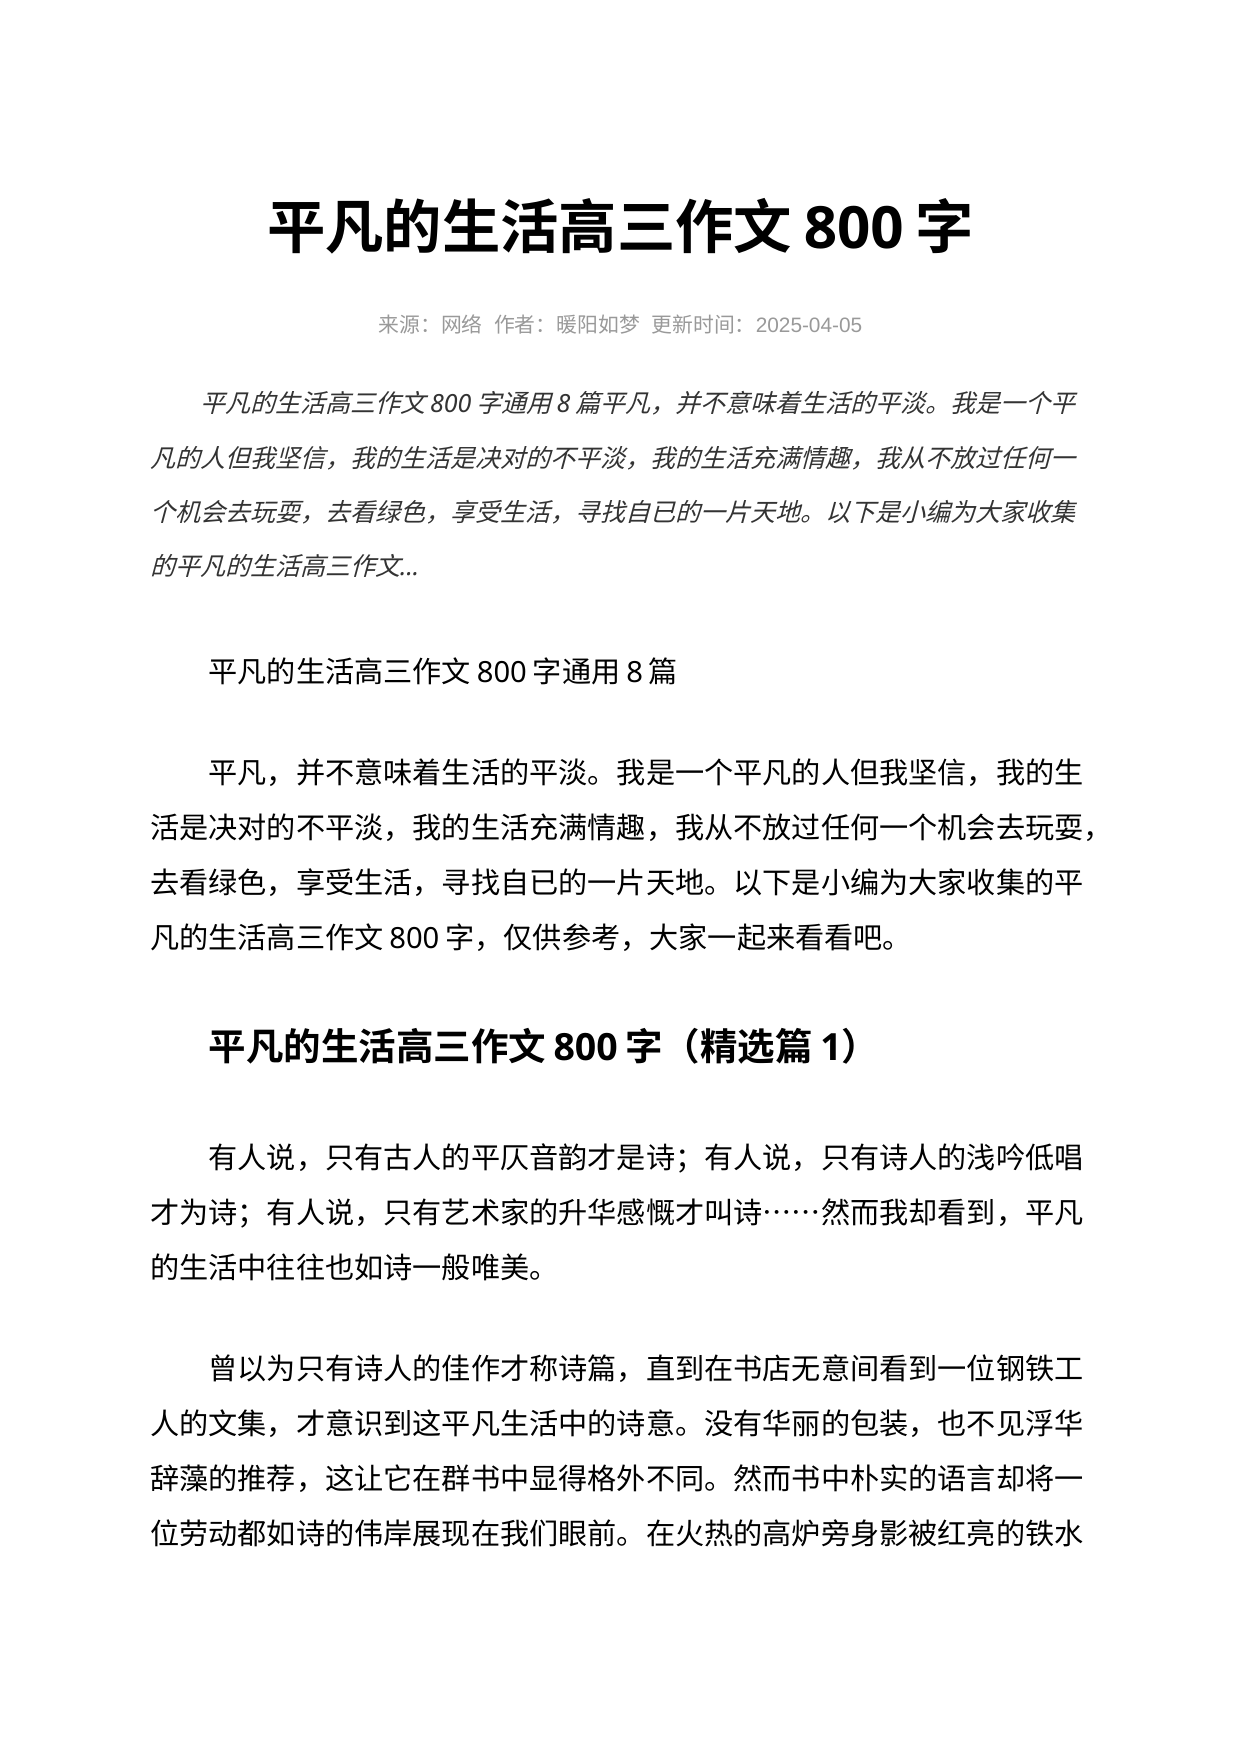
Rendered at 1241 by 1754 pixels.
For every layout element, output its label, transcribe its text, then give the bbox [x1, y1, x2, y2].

text 平凡的生活高三作文800字通用8篇平凡，并不意味着生活的平淡。我是一个平凡的人但我坚信，我的生活是决对的不平淡，我的生活充满情趣，我从不放过任何一个机会去玩耍，去看绿色，享受生活，寻找自已的一片天地。以下是小编为大家收集的平凡的生活高三作文... [150, 384, 1090, 583]
text 平凡，并不意味着生活的平淡。我是一个平凡的人但我坚信，我的生活是决对的不平淡，我的生活充满情趣，我从不放过任何一个机会去玩耍，去看绿色，享受生活，寻找自已的一片天地。以下是小编为大家收集的平凡的生活高三作文800字，仅供参考，大家一起来看看吧。 [150, 750, 1090, 957]
text 有人说，只有古人的平仄音韵才是诗；有人说，只有诗人的浅吟低唱才为诗；有人说，只有艺术家的升华感慨才叫诗……然而我却看到，平凡的生活中往往也如诗一般唯美。 [150, 1134, 1090, 1286]
text 平凡的生活高三作文800字（精选篇1） [150, 1017, 1090, 1071]
text 平凡的生活高三作文800字通用8篇 [150, 648, 1090, 691]
subtitle 平凡的生活高三作文800字 [150, 181, 1090, 266]
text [150, 1346, 1090, 1553]
text 来源：网络 作者：暖阳如梦 更新时间：2025-04-05 [150, 313, 1090, 337]
